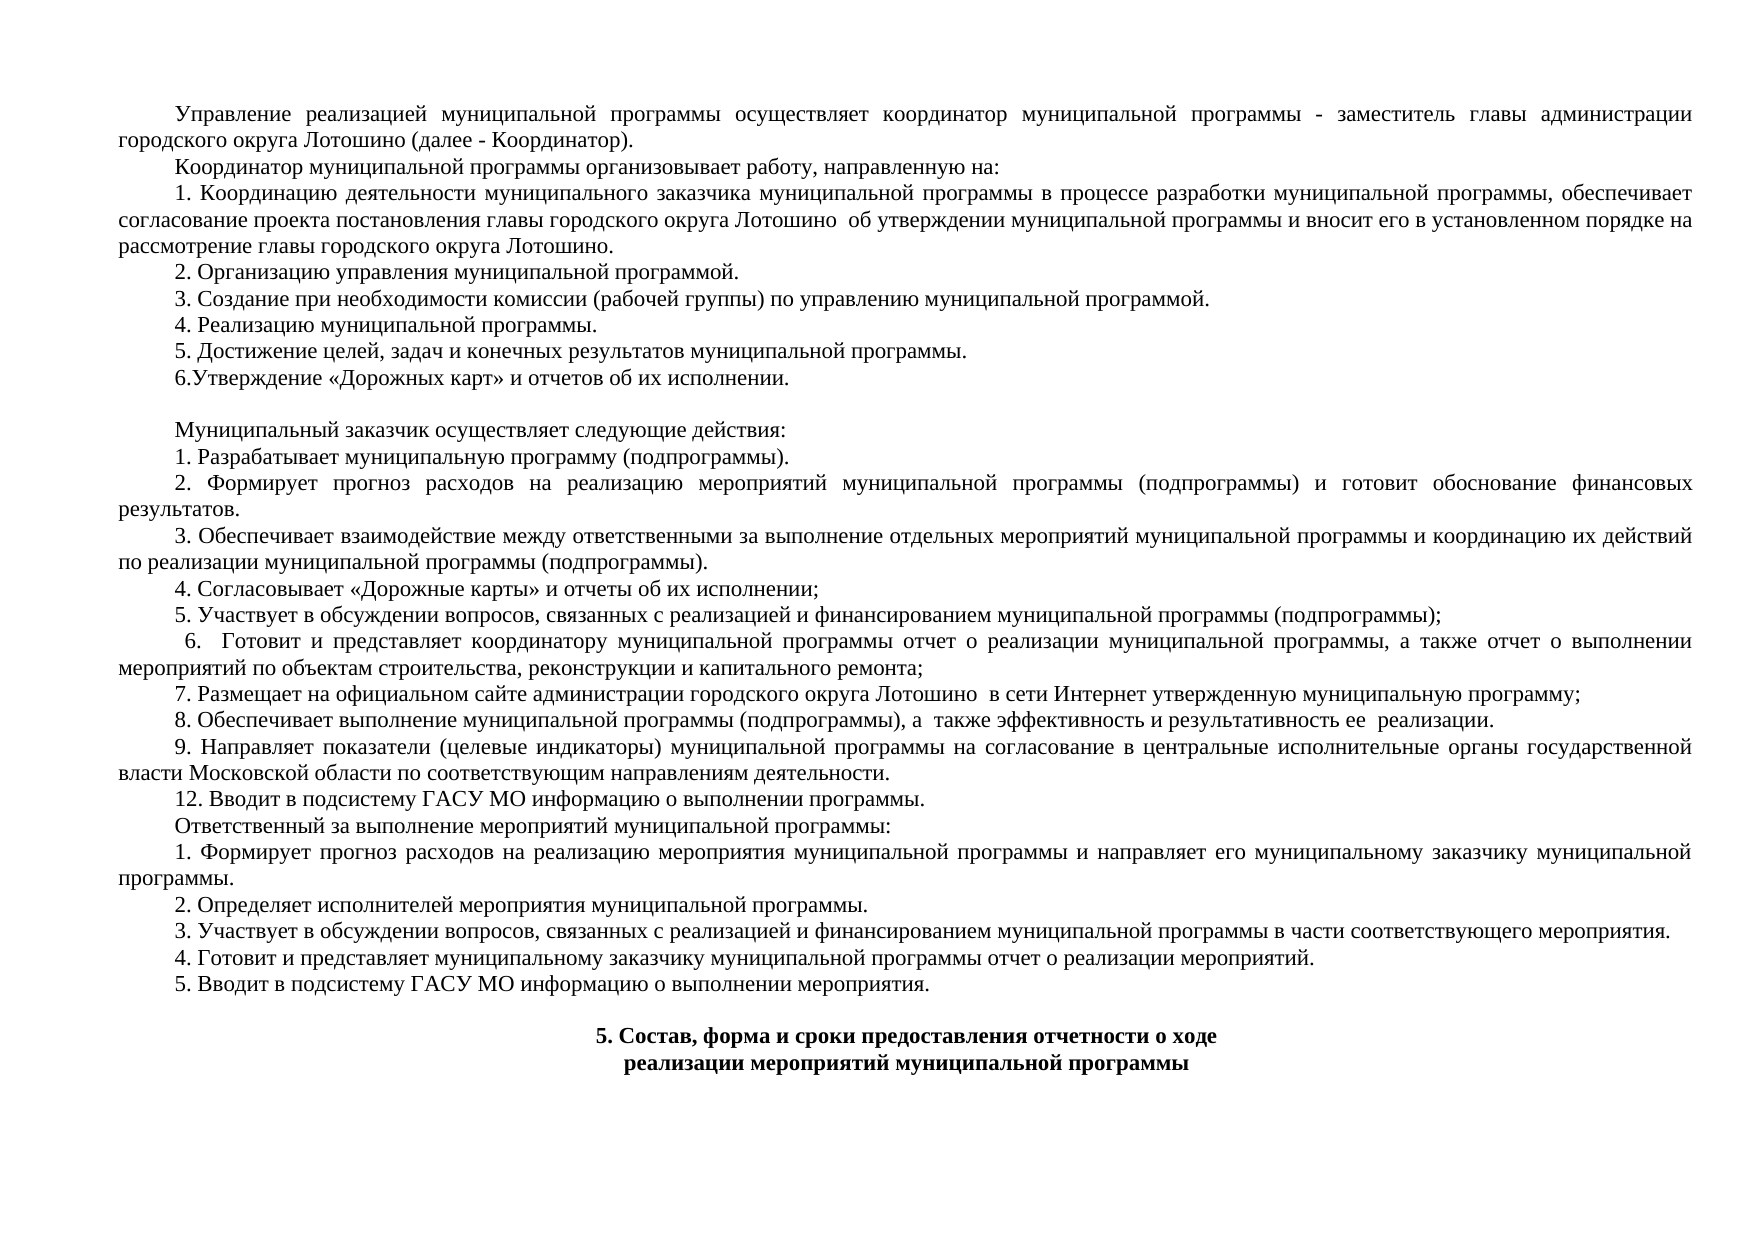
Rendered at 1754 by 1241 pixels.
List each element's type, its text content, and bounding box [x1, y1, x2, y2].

text 1. Разрабатывает муниципальную программу (подпрограммы). [118, 443, 1695, 469]
text Муниципальный заказчик осуществляет следующие действия: [118, 416, 1695, 443]
text 12. Вводит в подсистему ГАСУ МО информацию о выполнении программы. [118, 785, 1695, 812]
text 6.Утверждение «Дорожных карт» и отчетов об их исполнении. [118, 364, 1695, 390]
text 8. Обеспечивает выполнение муниципальной программы (подпрограммы), а также эффективность и результативность ее реализации. [118, 706, 1695, 733]
text 6. Готовит и представляет координатору муниципальной программы отчет о реализации муниципальной программы, а также отчет о выполнении мероприятий по объектам строительства, реконструкции и капитального ремонта; [118, 627, 1695, 680]
text 9. Направляет показатели (целевые индикаторы) муниципальной программы на согласование в центральные исполнительные органы государственной власти Московской области по соответствующим направлениям деятельности. [118, 733, 1695, 785]
text 5. Достижение целей, задач и конечных результатов муниципальной программы. [118, 337, 1695, 364]
text 4. Готовит и представляет муниципальному заказчику муниципальной программы отчет о реализации мероприятий. [118, 943, 1695, 970]
text 4. Реализацию муниципальной программы. [118, 311, 1695, 337]
text Ответственный за выполнение мероприятий муниципальной программы: [118, 812, 1695, 838]
text Управление реализацией муниципальной программы осуществляет координатор муниципальной программы - заместитель главы администрации городского округа Лотошино (далее - Координатор). [118, 100, 1695, 153]
text реализации мероприятий муниципальной программы [118, 1049, 1695, 1075]
text 2. Определяет исполнителей мероприятия муниципальной программы. [118, 891, 1695, 917]
text 3. Создание при необходимости комиссии (рабочей группы) по управлению муниципальной программой. [118, 285, 1695, 311]
text 2. Формирует прогноз расходов на реализацию мероприятий муниципальной программы (подпрограммы) и готовит обоснование финансовых результатов. [118, 469, 1695, 522]
text 3. Обеспечивает взаимодействие между ответственными за выполнение отдельных мероприятий муниципальной программы и координацию их действий по реализации муниципальной программы (подпрограммы). [118, 522, 1695, 574]
text 3. Участвует в обсуждении вопросов, связанных с реализацией и финансированием муниципальной программы в части соответствующего мероприятия. [118, 917, 1695, 943]
text 1. Координацию деятельности муниципального заказчика муниципальной программы в процессе разработки муниципальной программы, обеспечивает согласование проекта постановления главы городского округа Лотошино об утверждении муниципальной программы и вносит его в установленном порядке на рассмотрение главы городского округа Лотошино. [118, 179, 1695, 258]
text 5. Участвует в обсуждении вопросов, связанных с реализацией и финансированием муниципальной программы (подпрограммы); [118, 601, 1695, 627]
text 2. Организацию управления муниципальной программой. [118, 258, 1695, 285]
text 5. Вводит в подсистему ГАСУ МО информацию о выполнении мероприятия. [118, 970, 1695, 996]
text 7. Размещает на официальном сайте администрации городского округа Лотошино в сети Интернет утвержденную муниципальную программу; [118, 680, 1695, 706]
text 4. Согласовывает «Дорожные карты» и отчеты об их исполнении; [118, 574, 1695, 601]
text 1. Формирует прогноз расходов на реализацию мероприятия муниципальной программы и направляет его муниципальному заказчику муниципальной программы. [118, 838, 1695, 891]
text 5. Состав, форма и сроки предоставления отчетности о ходе [118, 1023, 1695, 1049]
text Координатор муниципальной программы организовывает работу, направленную на: [118, 153, 1695, 179]
